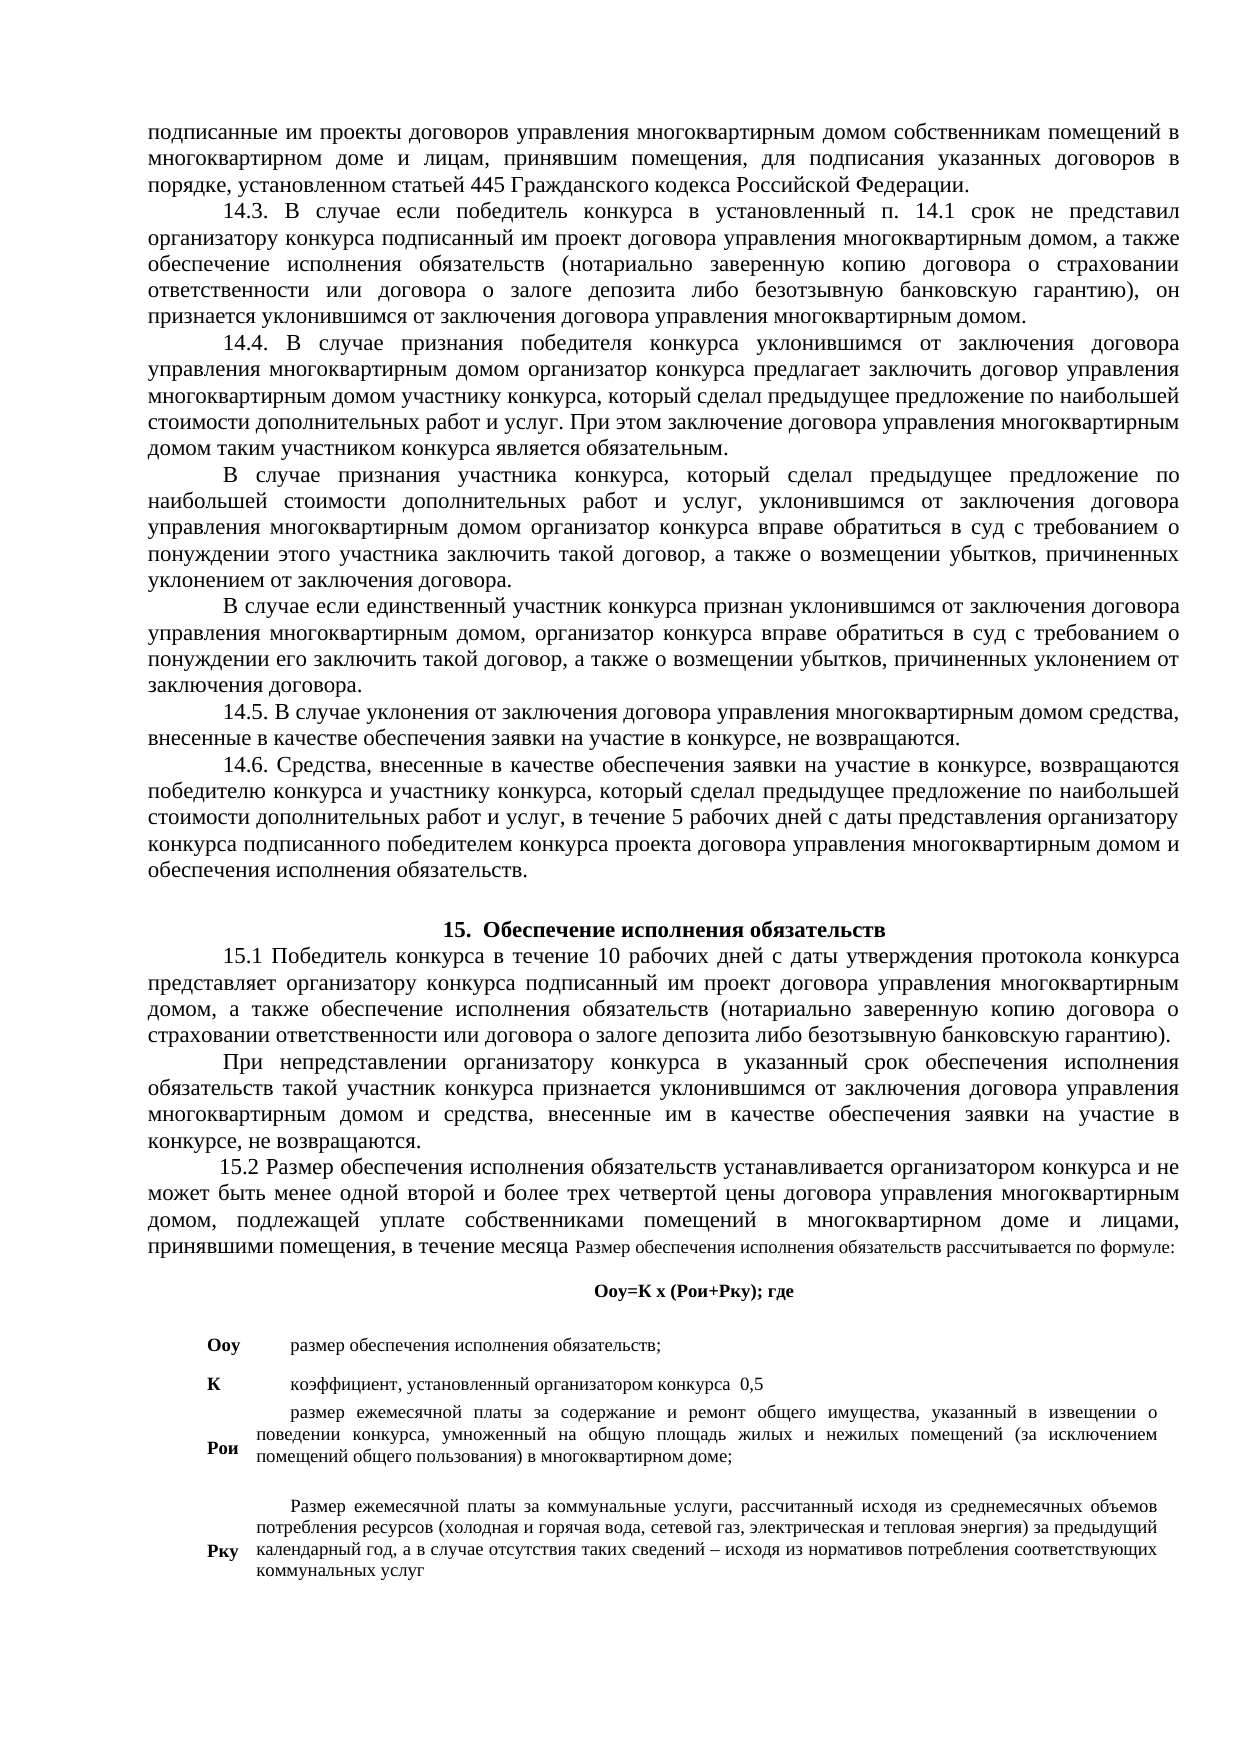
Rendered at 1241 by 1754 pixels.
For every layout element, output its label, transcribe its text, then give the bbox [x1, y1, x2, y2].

subtitle 14.6. Средства, внесенные в качестве обеспечения заявки на участие в конкурсе, возвращаются победителю конкурса и участнику конкурса, который сделал предыдущее предложение по наибольшей стоимости дополнительных работ и услуг, в течение 5 рабочих дней с даты представления организатору конкурса подписанного победителем конкурса проекта договора управления многоквартирным домом и обеспечения исполнения обязательств. [148, 751, 1181, 882]
subtitle В случае если единственный участник конкурса признан уклонившимся от заключения договора управления многоквартирным домом, организатор конкурса вправе обратиться в суд с требованием о понуждении его заключить такой договор, а также о возмещении убытков, причиненных уклонением от заключения договора. [148, 592, 1181, 698]
text Ооу=К х (Рои+Рку); где [148, 1280, 1181, 1302]
subtitle При непредставлении организатору конкурса в указанный срок обеспечения исполнения обязательств такой участник конкурса признается уклонившимся от заключения договора управления многоквартирным домом и средства, внесенные им в качестве обеспечения заявки на участие в конкурсе, не возвращаются. [148, 1048, 1181, 1153]
table_cell размер ежемесячной платы за содержание и ремонт общего имущества, указанный в извещении о поведении конкурса, умноженный на общую площадь жилых и нежилых помещений (за исключением помещений общего пользования) в многоквартирном доме; [256, 1401, 1159, 1494]
subtitle 15.1 Победитель конкурса в течение 10 рабочих дней с даты утверждения протокола конкурса представляет организатору конкурса подписанный им проект договора управления многоквартирным домом, а также обеспечение исполнения обязательств (нотариально заверенную копию договора о страховании ответственности или договора о залоге депозита либо безотзывную банковскую гарантию). [148, 942, 1181, 1048]
table_cell коэффициент, установленный организатором конкурса 0,5 [256, 1365, 1159, 1401]
table_cell К [148, 1365, 256, 1401]
table_header Ооу [148, 1323, 256, 1365]
subtitle В случае признания участника конкурса, который сделал предыдущее предложение по наибольшей стоимости дополнительных работ и услуг, уклонившимся от заключения договора управления многоквартирным домом организатор конкурса вправе обратиться в суд с требованием о понуждении этого участника заключить такой договор, а также о возмещении убытков, причиненных уклонением от заключения договора. [148, 461, 1181, 592]
subtitle 15. Обеспечение исполнения обязательств [148, 916, 1181, 942]
subtitle 14.3. В случае если победитель конкурса в установленный п. 14.1 срок не представил организатору конкурса подписанный им проект договора управления многоквартирным домом, а также обеспечение исполнения обязательств (нотариально заверенную копию договора о страховании ответственности или договора о залоге депозита либо безотзывную банковскую гарантию), он признается уклонившимся от заключения договора управления многоквартирным домом. [148, 197, 1181, 329]
table_cell Размер ежемесячной платы за коммунальные услуги, рассчитанный исходя из среднемесячных объемов потребления ресурсов (холодная и горячая вода, сетевой газ, электрическая и тепловая энергия) за предыдущий календарный год, а в случае отсутствия таких сведений – исходя из нормативов потребления соответствующих коммунальных услуг [256, 1495, 1159, 1607]
table_header размер обеспечения исполнения обязательств; [256, 1323, 1159, 1365]
text 15.2 Размер обеспечения исполнения обязательств устанавливается организатором конкурса и не может быть менее одной второй и более трех четвертой цены договора управления многоквартирным домом, подлежащей уплате собственниками помещений в многоквартирном доме и лицами, принявшими помещения, в течение месяца Размер обеспечения исполнения обязательств рассчитывается по формуле: [148, 1153, 1181, 1258]
table_cell Рои [148, 1401, 256, 1494]
table_cell Рку [148, 1495, 256, 1607]
subtitle 14.4. В случае признания победителя конкурса уклонившимся от заключения договора управления многоквартирным домом организатор конкурса предлагает заключить договор управления многоквартирным домом участнику конкурса, который сделал предыдущее предложение по наибольшей стоимости дополнительных работ и услуг. При этом заключение договора управления многоквартирным домом таким участником конкурса является обязательным. [148, 329, 1181, 461]
subtitle 14.5. В случае уклонения от заключения договора управления многоквартирным домом средства, внесенные в качестве обеспечения заявки на участие в конкурсе, не возвращаются. [148, 698, 1181, 751]
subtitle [148, 118, 1181, 197]
